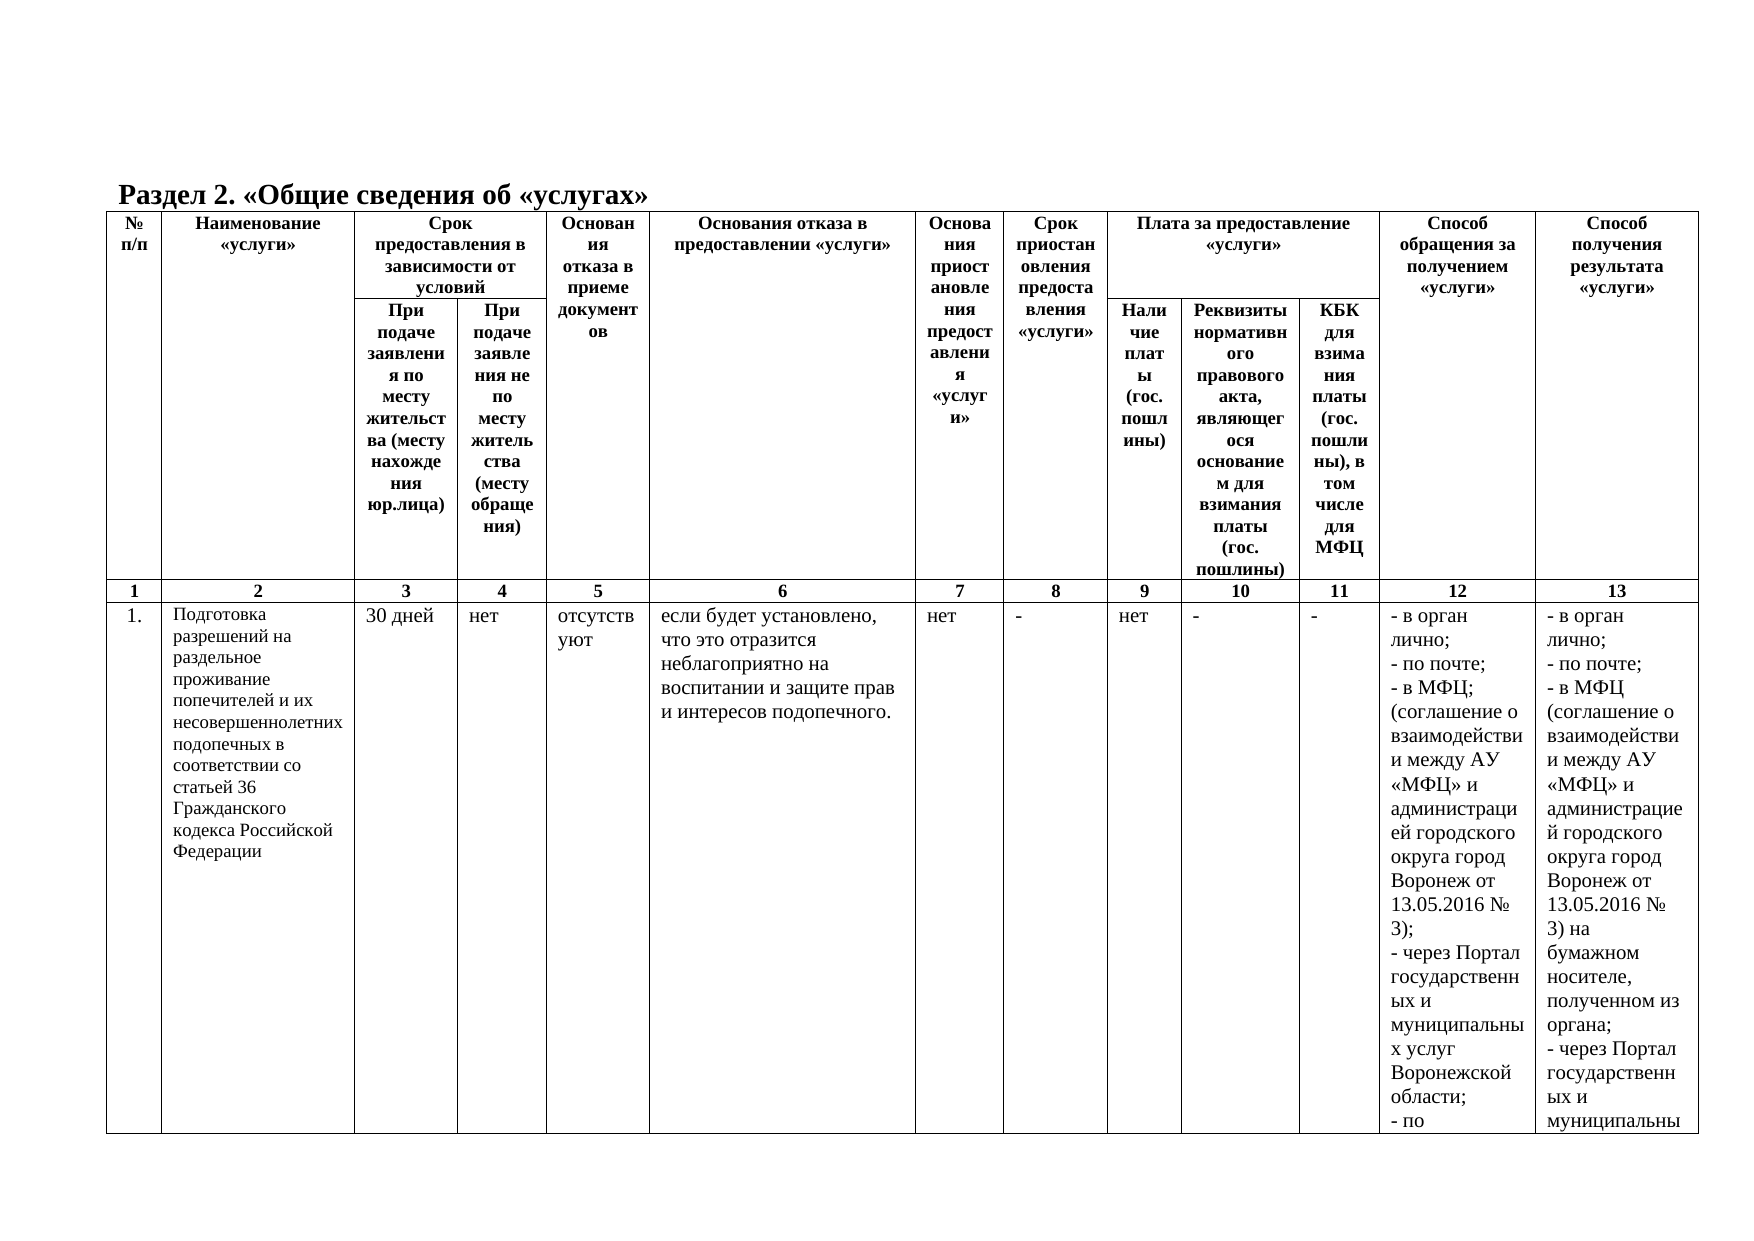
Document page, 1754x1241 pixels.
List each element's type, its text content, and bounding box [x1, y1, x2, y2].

table_cell 10 [1182, 580, 1299, 602]
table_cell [162, 603, 354, 1132]
table_cell 12 [1380, 580, 1535, 602]
table_cell 1 [107, 580, 161, 602]
table_cell - [1182, 603, 1299, 1132]
table_cell нет [916, 603, 1003, 1132]
table_header Основания отказа в предоставлении «услуги» [650, 212, 915, 579]
table_cell КБК для взимания платы (гос. пошлины), в том числе для МФЦ [1300, 299, 1379, 579]
table_header Способ получения результата «услуги» [1536, 212, 1698, 579]
table_cell При подаче заявления по месту жительства (месту нахождения юр.лица) [355, 299, 457, 579]
table_header Основания отказа в приеме документов [547, 212, 649, 579]
table_cell При подаче заявления не по месту жительства (месту обращения) [458, 299, 546, 579]
table_cell 30 дней [355, 603, 457, 1132]
table_cell 2 [162, 580, 354, 602]
table_cell 6 [650, 580, 915, 602]
table_cell 7 [916, 580, 1003, 602]
table_header Срок предоставления в зависимости от условий [355, 212, 546, 298]
table_cell Реквизиты нормативного правового акта, являющегося основанием для взимания платы (гос. пошлины) [1182, 299, 1299, 579]
text Раздел 2. «Общие сведения об «услугах» [118, 177, 1636, 211]
table_cell отсутствуют [547, 603, 649, 1132]
table_cell 1. [107, 603, 161, 1132]
table_header Способ обращения за получением «услуги» [1380, 212, 1535, 579]
table_cell нет [1108, 603, 1181, 1132]
table_header Основания приостановления предоставления «услуги» [916, 212, 1003, 579]
table_header № п/п [107, 212, 161, 579]
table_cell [650, 603, 915, 1132]
table_cell 4 [458, 580, 546, 602]
table_cell нет [458, 603, 546, 1132]
table_cell Наличие платы (гос. пошлины) [1108, 299, 1181, 579]
table_cell - [1004, 603, 1107, 1132]
table_cell - [1300, 603, 1379, 1132]
table_cell 3 [355, 580, 457, 602]
table_cell 11 [1300, 580, 1379, 602]
table_header Плата за предоставление «услуги» [1108, 212, 1379, 298]
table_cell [1536, 603, 1698, 1132]
table_cell 5 [547, 580, 649, 602]
table_header Срок приостановления предоставления «услуги» [1004, 212, 1107, 579]
table_cell 13 [1536, 580, 1698, 602]
table_cell 9 [1108, 580, 1181, 602]
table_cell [1380, 603, 1535, 1132]
table_header Наименование «услуги» [162, 212, 354, 579]
table_cell 8 [1004, 580, 1107, 602]
